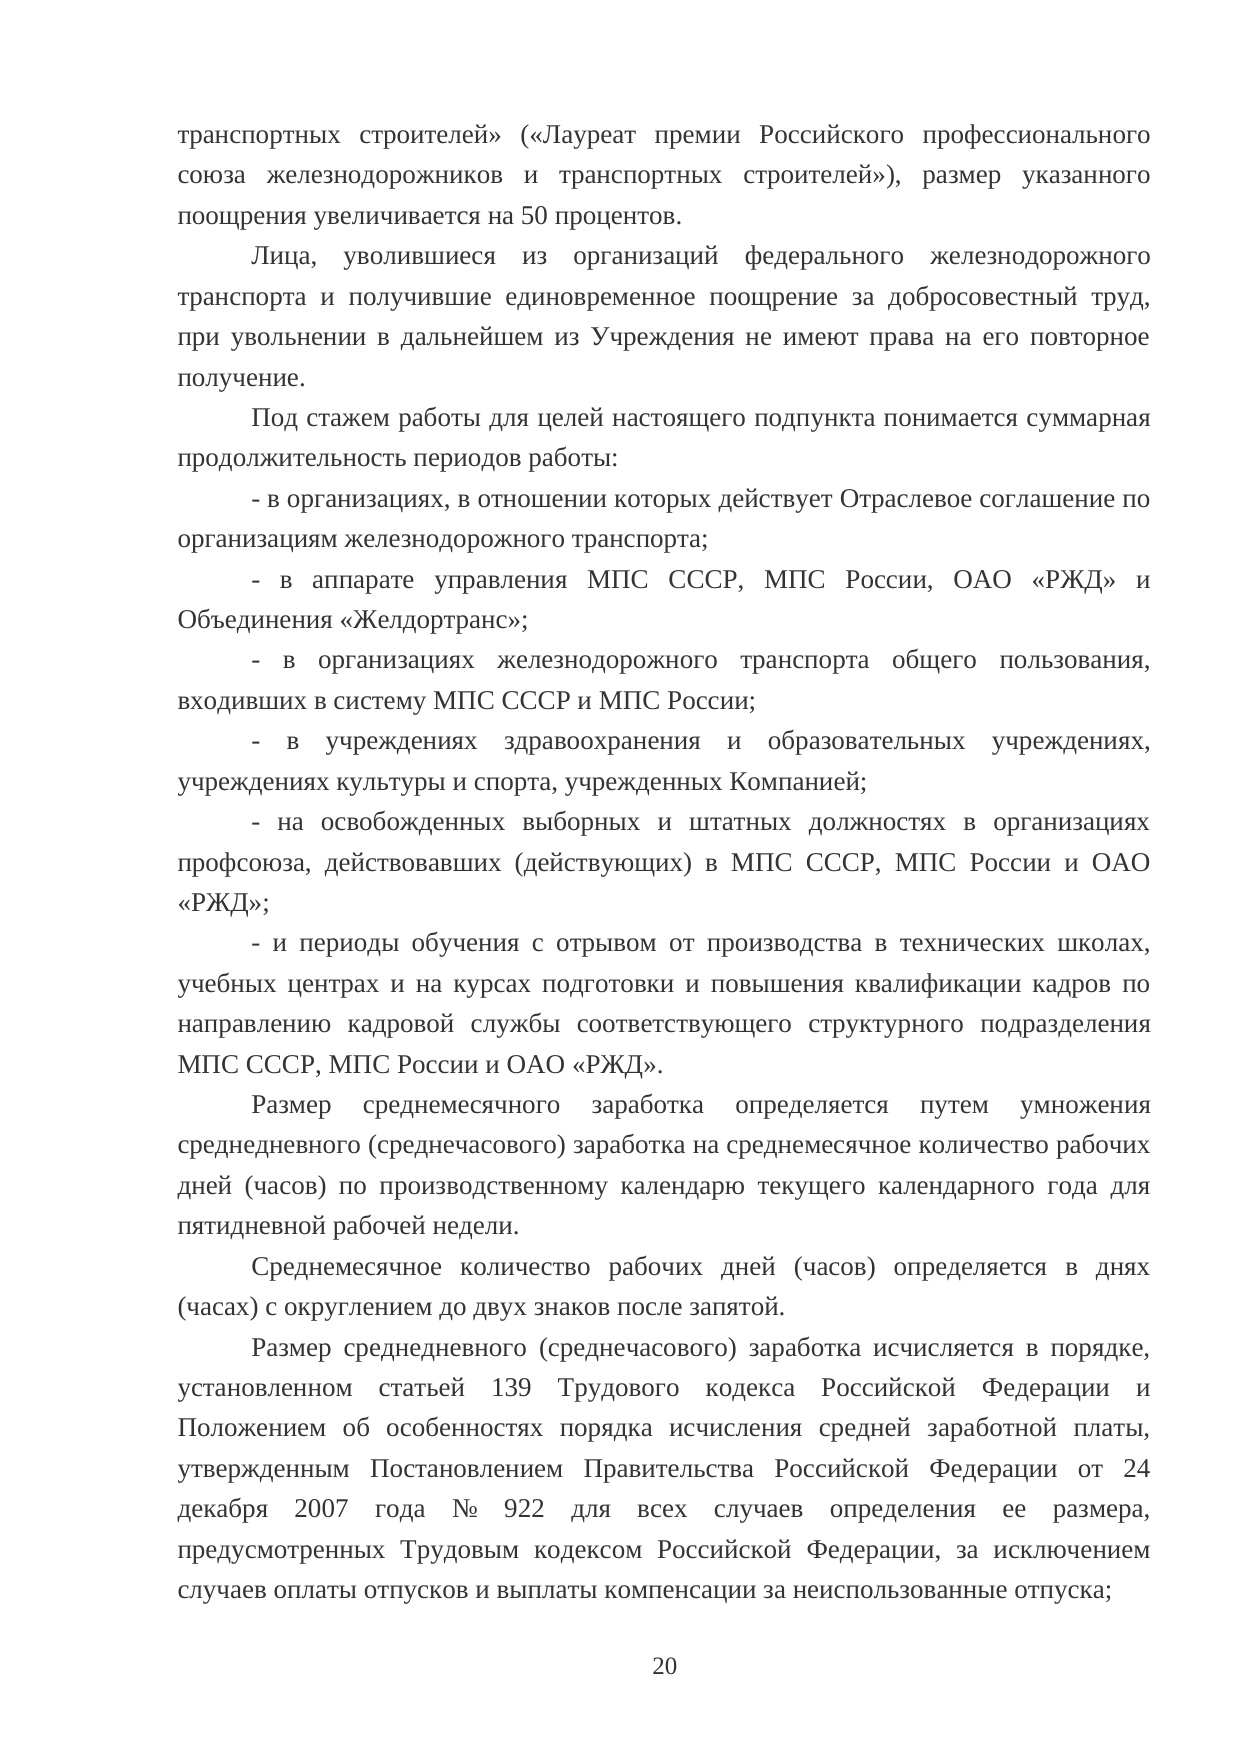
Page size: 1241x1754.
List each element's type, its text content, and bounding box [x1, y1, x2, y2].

text Лица, уволившиеся из организаций федерального железнодорожного транспорта и получившие единовременное поощрение за добросовестный труд, при увольнении в дальнейшем из Учреждения не имеют права на его повторное получение. [177, 239, 1152, 392]
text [177, 118, 1152, 230]
text Под стажем работы для целей настоящего подпункта понимается суммарная продолжительность периодов работы: [177, 401, 1152, 473]
text Размер среднедневного (среднечасового) заработка исчисляется в порядке, установленном статьей 139 Трудового кодекса Российской Федерации и Положением об особенностях порядка исчисления средней заработной платы, утвержденным Постановлением Правительства Российской Федерации от 24 декабря 2007 года № 922 для всех случаев определения ее размера, предусмотренных Трудовым кодексом Российской Федерации, за исключением случаев оплаты отпусков и выплаты компенсации за неиспользованные отпуска; [177, 1331, 1152, 1604]
text - в организациях железнодорожного транспорта общего пользования, входивших в систему МПС СССР и МПС России; [177, 643, 1152, 715]
text - в организациях, в отношении которых действует Отраслевое соглашение по организациям железнодорожного транспорта; [177, 482, 1152, 553]
text - в аппарате управления МПС СССР, МПС России, ОАО «РЖД» и Объединения «Желдортранс»; [177, 563, 1152, 634]
text - на освобожденных выборных и штатных должностях в организациях профсоюза, действовавших (действующих) в МПС СССР, МПС России и ОАО «РЖД»; [177, 805, 1152, 917]
text - в учреждениях здравоохранения и образовательных учреждениях, учреждениях культуры и спорта, учрежденных Компанией; [177, 724, 1152, 796]
text - и периоды обучения с отрывом от производства в технических школах, учебных центрах и на курсах подготовки и повышения квалификации кадров по направлению кадровой службы соответствующего структурного подразделения МПС СССР, МПС России и ОАО «РЖД». [177, 926, 1152, 1079]
text Среднемесячное количество рабочих дней (часов) определяется в днях (часах) с округлением до двух знаков после запятой. [177, 1250, 1152, 1321]
text Размер среднемесячного заработка определяется путем умножения среднедневного (среднечасового) заработка на среднемесячное количество рабочих дней (часов) по производственному календарю текущего календарного года для пятидневной рабочей недели. [177, 1088, 1152, 1241]
